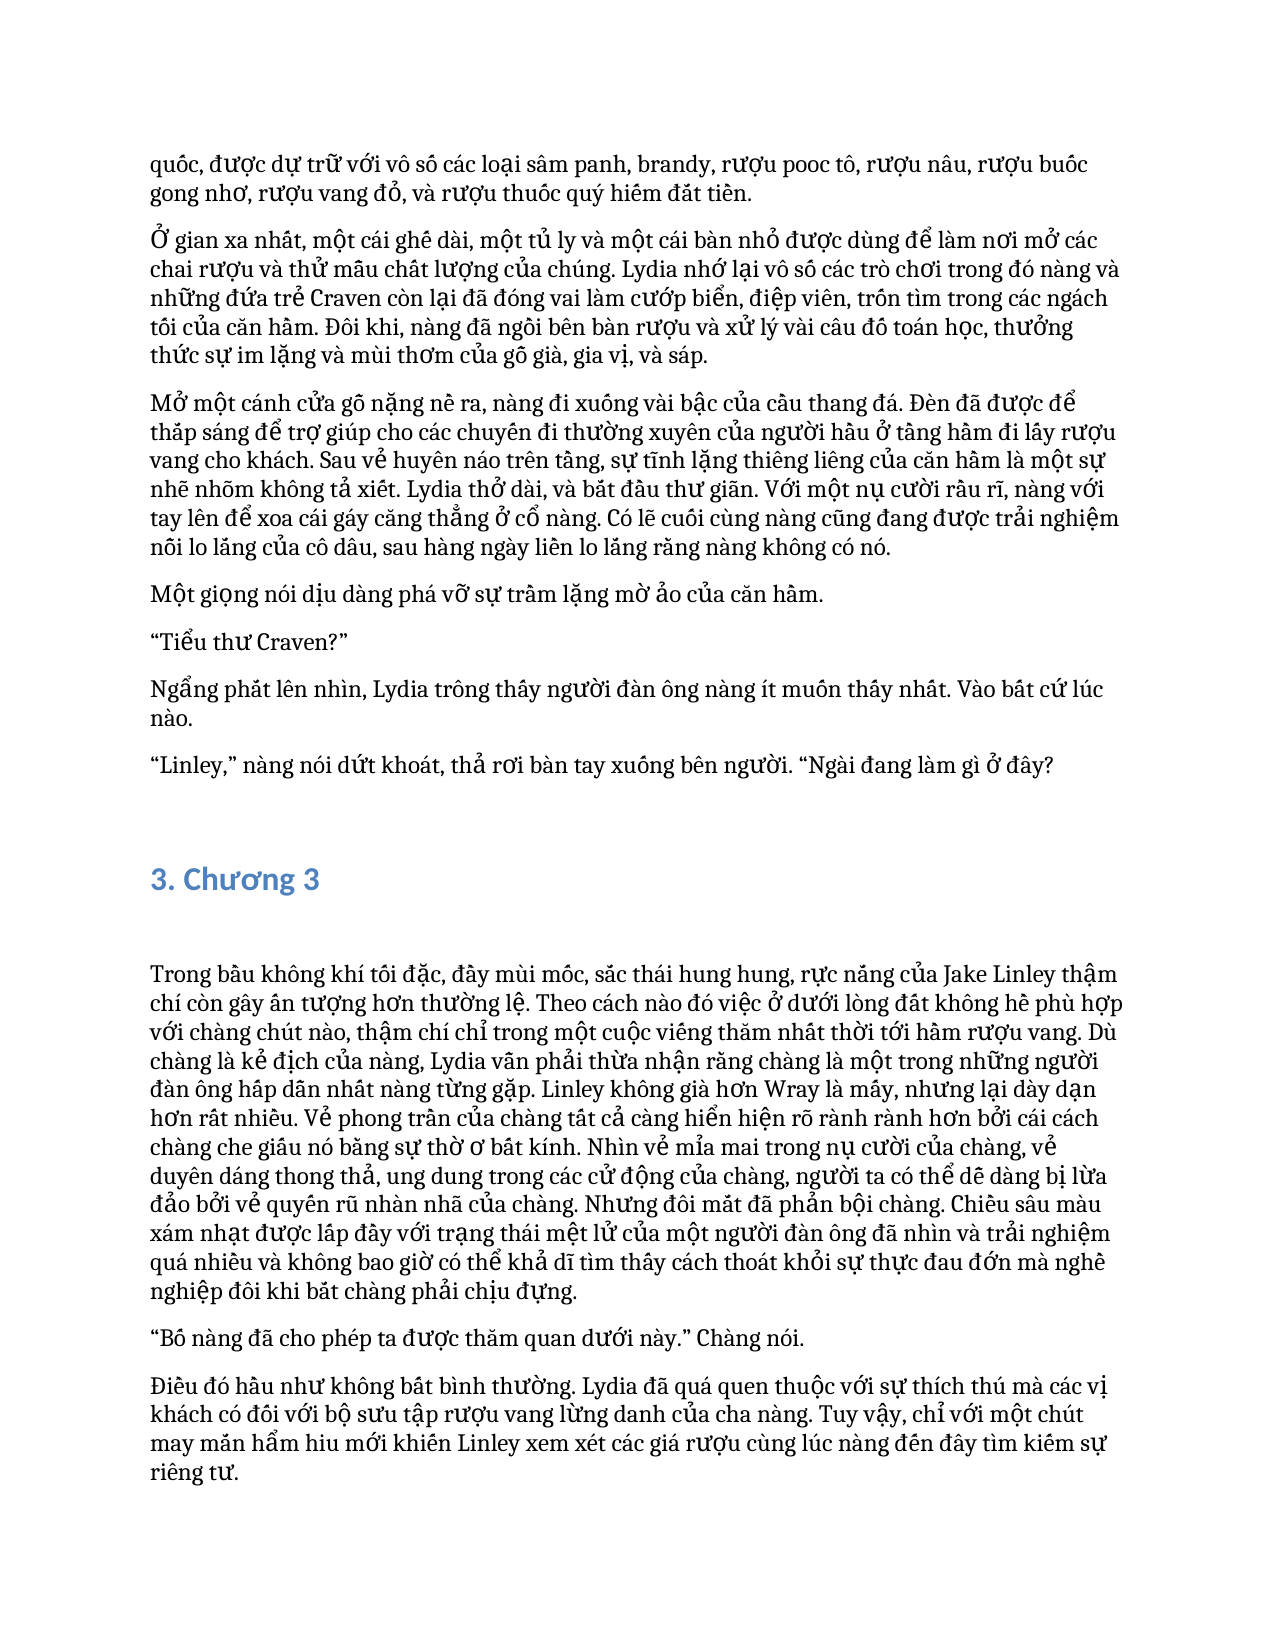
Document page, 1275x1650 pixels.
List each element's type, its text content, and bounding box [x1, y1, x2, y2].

text “Tiểu thư Craven?” [150, 627, 1125, 656]
text Một giọng nói dịu dàng phá vỡ sự trầm lặng mờ ảo của căn hầm. [150, 580, 1125, 609]
text Ngẩng phắt lên nhìn, Lydia trông thấy người đàn ông nàng ít muốn thấy nhất. Vào bất cứ lúc nào. [150, 675, 1125, 732]
text Trong bầu không khí tối đặc, đầy mùi mốc, sắc thái hung hung, rực nắng của Jake Linley thậm chí còn gây ấn tượng hơn thường lệ. Theo cách nào đó việc ở dưới lòng đất không hề phù hợp với chàng chút nào, thậm chí chỉ trong một cuộc viếng thăm nhất thời tới hầm rượu vang. Dù chàng là kẻ địch của nàng, Lydia vẫn phải thừa nhận rằng chàng là một trong những người đàn ông hấp dẫn nhất nàng từng gặp. Linley không già hơn Wray là mấy, nhưng lại dày dạn hơn rất nhiều. Vẻ phong trần của chàng tất cả càng hiển hiện rõ rành rành hơn bởi cái cách chàng che giấu nó bằng sự thờ ơ bất kính. Nhìn vẻ mỉa mai trong nụ cười của chàng, vẻ duyên dáng thong thả, ung dung trong các cử động của chàng, người ta có thể dễ dàng bị lừa đảo bởi vẻ quyến rũ nhàn nhã của chàng. Nhưng đôi mắt đã phản bội chàng. Chiều sâu màu xám nhạt được lấp đầy với trạng thái mệt lử của một người đàn ông đã nhìn và trải nghiệm quá nhiều và không bao giờ có thể khả dĩ tìm thấy cách thoát khỏi sự thực đau đớn mà nghề nghiệp đôi khi bắt chàng phải chịu đựng. [150, 903, 1125, 1305]
text Mở một cánh cửa gỗ nặng nề ra, nàng đi xuống vài bậc của cầu thang đá. Đèn đã được để thắp sáng để trợ giúp cho các chuyến đi thường xuyên của người hầu ở tầng hầm đi lấy rượu vang cho khách. Sau vẻ huyên náo trên tầng, sự tĩnh lặng thiêng liêng của căn hầm là một sự nhẽ nhõm không tả xiết. Lydia thở dài, và bắt đầu thư giãn. Với một nụ cười rầu rĩ, nàng với tay lên để xoa cái gáy căng thẳng ở cổ nàng. Có lẽ cuối cùng nàng cũng đang được trải nghiệm nỗi lo lắng của cô dâu, sau hàng ngày liền lo lắng rằng nàng không có nó. [150, 389, 1125, 561]
text Điều đó hầu như không bất bình thường. Lydia đã quá quen thuộc với sự thích thú mà các vị khách có đối với bộ sưu tập rượu vang lừng danh của cha nàng. Tuy vậy, chỉ với một chút may mắn hẩm hiu mới khiến Linley xem xét các giá rượu cùng lúc nàng đến đây tìm kiếm sự riêng tư. [150, 1372, 1125, 1487]
text “Linley,” nàng nói dứt khoát, thả rơi bàn tay xuống bên người. “Ngài đang làm gì ở đây? [150, 751, 1125, 837]
subtitle 3. Chương 3 [150, 858, 1125, 899]
text “Bố nàng đã cho phép ta được thăm quan dưới này.” Chàng nói. [150, 1324, 1125, 1353]
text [150, 150, 1125, 207]
text Ở gian xa nhất, một cái ghế dài, một tủ ly và một cái bàn nhỏ được dùng để làm nơi mở các chai rượu và thử mẫu chất lượng của chúng. Lydia nhớ lại vô số các trò chơi trong đó nàng và những đứa trẻ Craven còn lại đã đóng vai làm cướp biển, điệp viên, trốn tìm trong các ngách tối của căn hầm. Đôi khi, nàng đã ngồi bên bàn rượu và xử lý vài câu đố toán học, thưởng thức sự im lặng và mùi thơm của gỗ già, gia vị, và sáp. [150, 226, 1125, 370]
